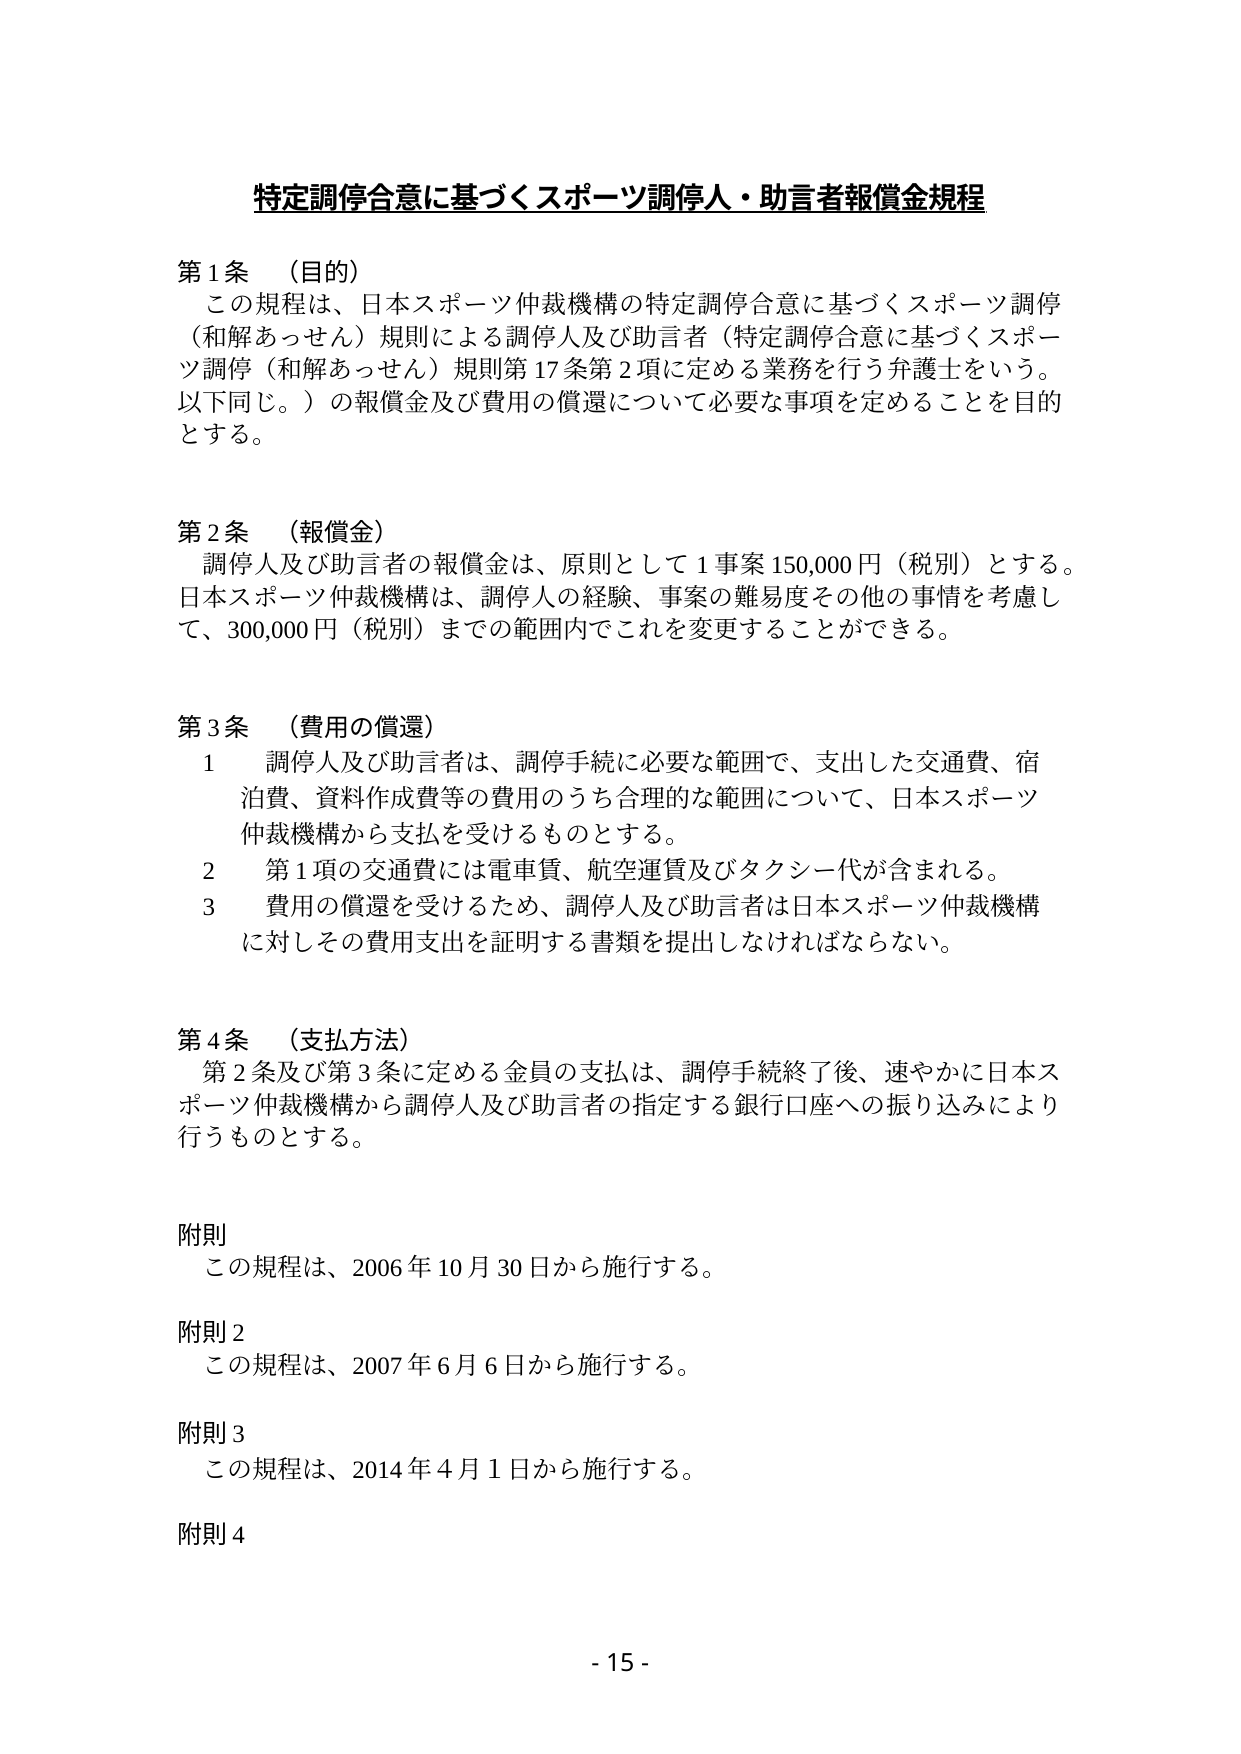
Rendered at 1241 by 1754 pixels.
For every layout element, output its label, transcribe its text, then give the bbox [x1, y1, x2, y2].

text 第2条及び第3条に定める金員の支払は、調停手続終了後、速やかに日本スポーツ仲裁機構から調停人及び助言者の指定する銀行口座への振り込みにより行うものとする。 [177, 1056, 1063, 1153]
text この規程は、2014年４月１日から施行する。 [177, 1449, 1063, 1485]
text 3 費用の償還を受けるため、調停人及び助言者は日本スポーツ仲裁機構に対しその費用支出を証明する書類を提出しなければならない。 [202, 886, 1063, 958]
text 第1条 （目的） [177, 255, 1063, 287]
text 附則2 [177, 1316, 1063, 1348]
text 第4条 （支払方法） [177, 1023, 1063, 1056]
text 調停人及び助言者の報償金は、原則として1事案150,000円（税別）とする。日本スポーツ仲裁機構は、調停人の経験、事案の難易度その他の事情を考慮して、300,000円（税別）までの範囲内でこれを変更することができる。 [177, 547, 1063, 645]
text この規程は、日本スポーツ仲裁機構の特定調停合意に基づくスポーツ調停（和解あっせん）規則による調停人及び助言者（特定調停合意に基づくスポーツ調停（和解あっせん）規則第17条第2項に定める業務を行う弁護士をいう。以下同じ。）の報償金及び費用の償還について必要な事項を定めることを目的とする。 [177, 287, 1063, 450]
text 第3条 （費用の償還） [177, 710, 1063, 742]
text 第2条 （報償金） [177, 515, 1063, 547]
text 附則4 [177, 1518, 1063, 1550]
text 附則 この規程は、2006年10月30日から施行する。 [177, 1218, 1063, 1283]
text この規程は、2007年6月6日から施行する。 [177, 1348, 1063, 1381]
text 1 調停人及び助言者は、調停手続に必要な範囲で、支出した交通費、宿泊費、資料作成費等の費用のうち合理的な範囲について、日本スポーツ仲裁機構から支払を受けるものとする。 [202, 742, 1063, 850]
text 特定調停合意に基づくスポーツ調停人・助言者報償金規程 [177, 177, 1063, 216]
text 附則3 [177, 1413, 1063, 1449]
text 2 第1項の交通費には電車賃、航空運賃及びタクシー代が含まれる。 [202, 850, 1063, 886]
